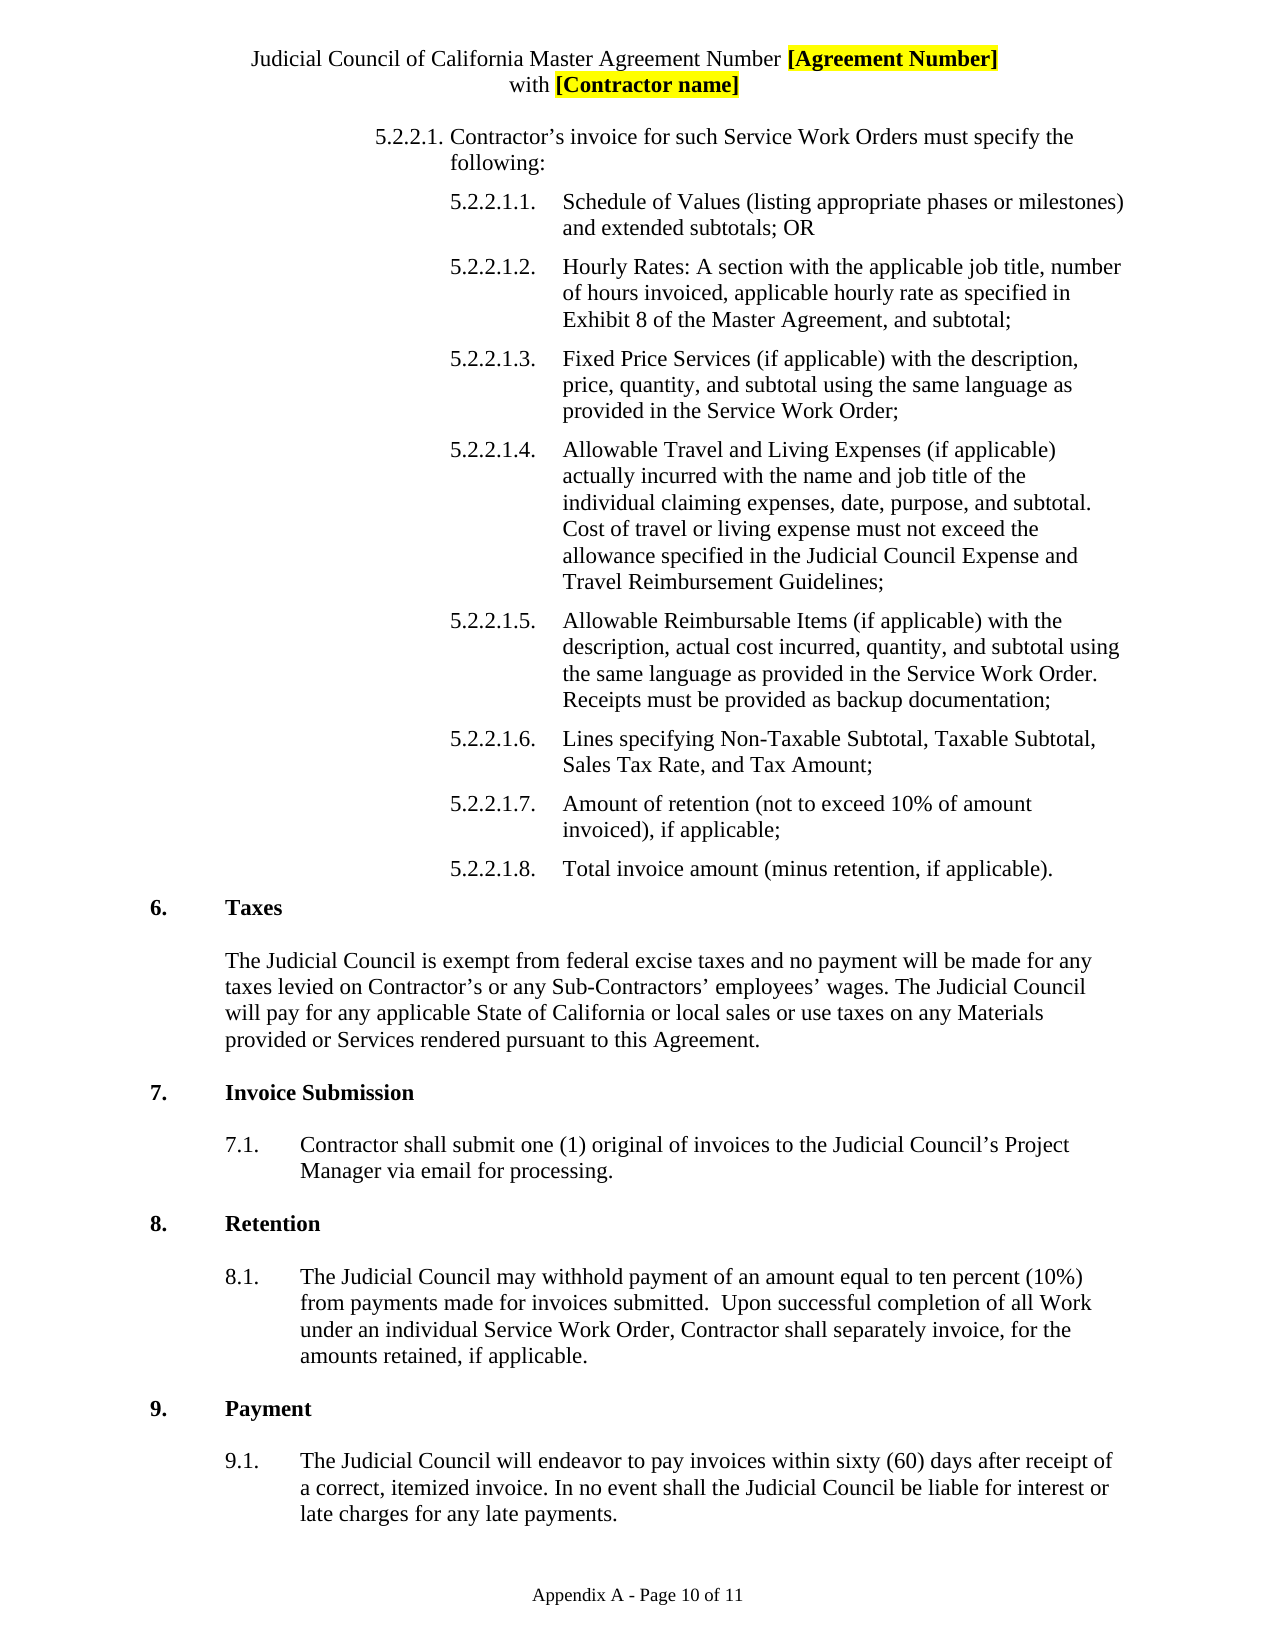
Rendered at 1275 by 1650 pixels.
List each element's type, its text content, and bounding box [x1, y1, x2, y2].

list Fixed Price Services (if applicable) with the description, price, quantity, and subtotal using the same language as provided in the Service Work Order; [450, 345, 1125, 424]
list Amount of retention (not to exceed 10% of amount invoiced), if applicable; [450, 790, 1125, 843]
list Contractor shall submit one (1) original of invoices to the Judicial Council’s Project Manager via email for processing. [225, 1131, 1125, 1184]
list Allowable Travel and Living Expenses (if applicable) actually incurred with the name and job title of the individual claiming expenses, date, purpose, and subtotal. Cost of travel or living expense must not exceed the allowance specified in the Judicial Council Expense and Travel Reimbursement Guidelines; [450, 436, 1125, 594]
list The Judicial Council will endeavor to pay invoices within sixty (60) days after receipt of a correct, itemized invoice. In no event shall the Judicial Council be liable for interest or late charges for any late payments. [225, 1447, 1125, 1527]
list Invoice Submission [150, 1078, 1125, 1105]
list Retention [150, 1210, 1125, 1237]
list Taxes [150, 894, 1125, 920]
list The Judicial Council may withhold payment of an amount equal to ten percent (10%) from payments made for invoices submitted. Upon successful completion of all Work under an individual Service Work Order, Contractor shall separately invoice, for the amounts retained, if applicable. [225, 1263, 1125, 1368]
list Contractor’s invoice for such Service Work Orders must specify the following: [375, 123, 1125, 175]
list Allowable Reimbursable Items (if applicable) with the description, actual cost incurred, quantity, and subtotal using the same language as provided in the Service Work Order. Receipts must be provided as backup documentation; [450, 607, 1125, 712]
list Payment [150, 1395, 1125, 1421]
text The Judicial Council is exempt from federal excise taxes and no payment will be made for any taxes levied on Contractor’s or any Sub-Contractors’ employees’ wages. The Judicial Council will pay for any applicable State of California or local sales or use taxes on any Materials provided or Services rendered pursuant to this Agreement. [225, 947, 1125, 1052]
list Schedule of Values (listing appropriate phases or milestones) and extended subtotals; OR [450, 188, 1125, 241]
list Hourly Rates: A section with the applicable job title, number of hours invoiced, applicable hourly rate as specified in Exhibit 8 of the Master Agreement, and subtotal; [450, 253, 1125, 332]
list Lines specifying Non-Taxable Subtotal, Taxable Subtotal, Sales Tax Rate, and Tax Amount; [450, 725, 1125, 777]
list Total invoice amount (minus retention, if applicable). [450, 855, 1125, 882]
